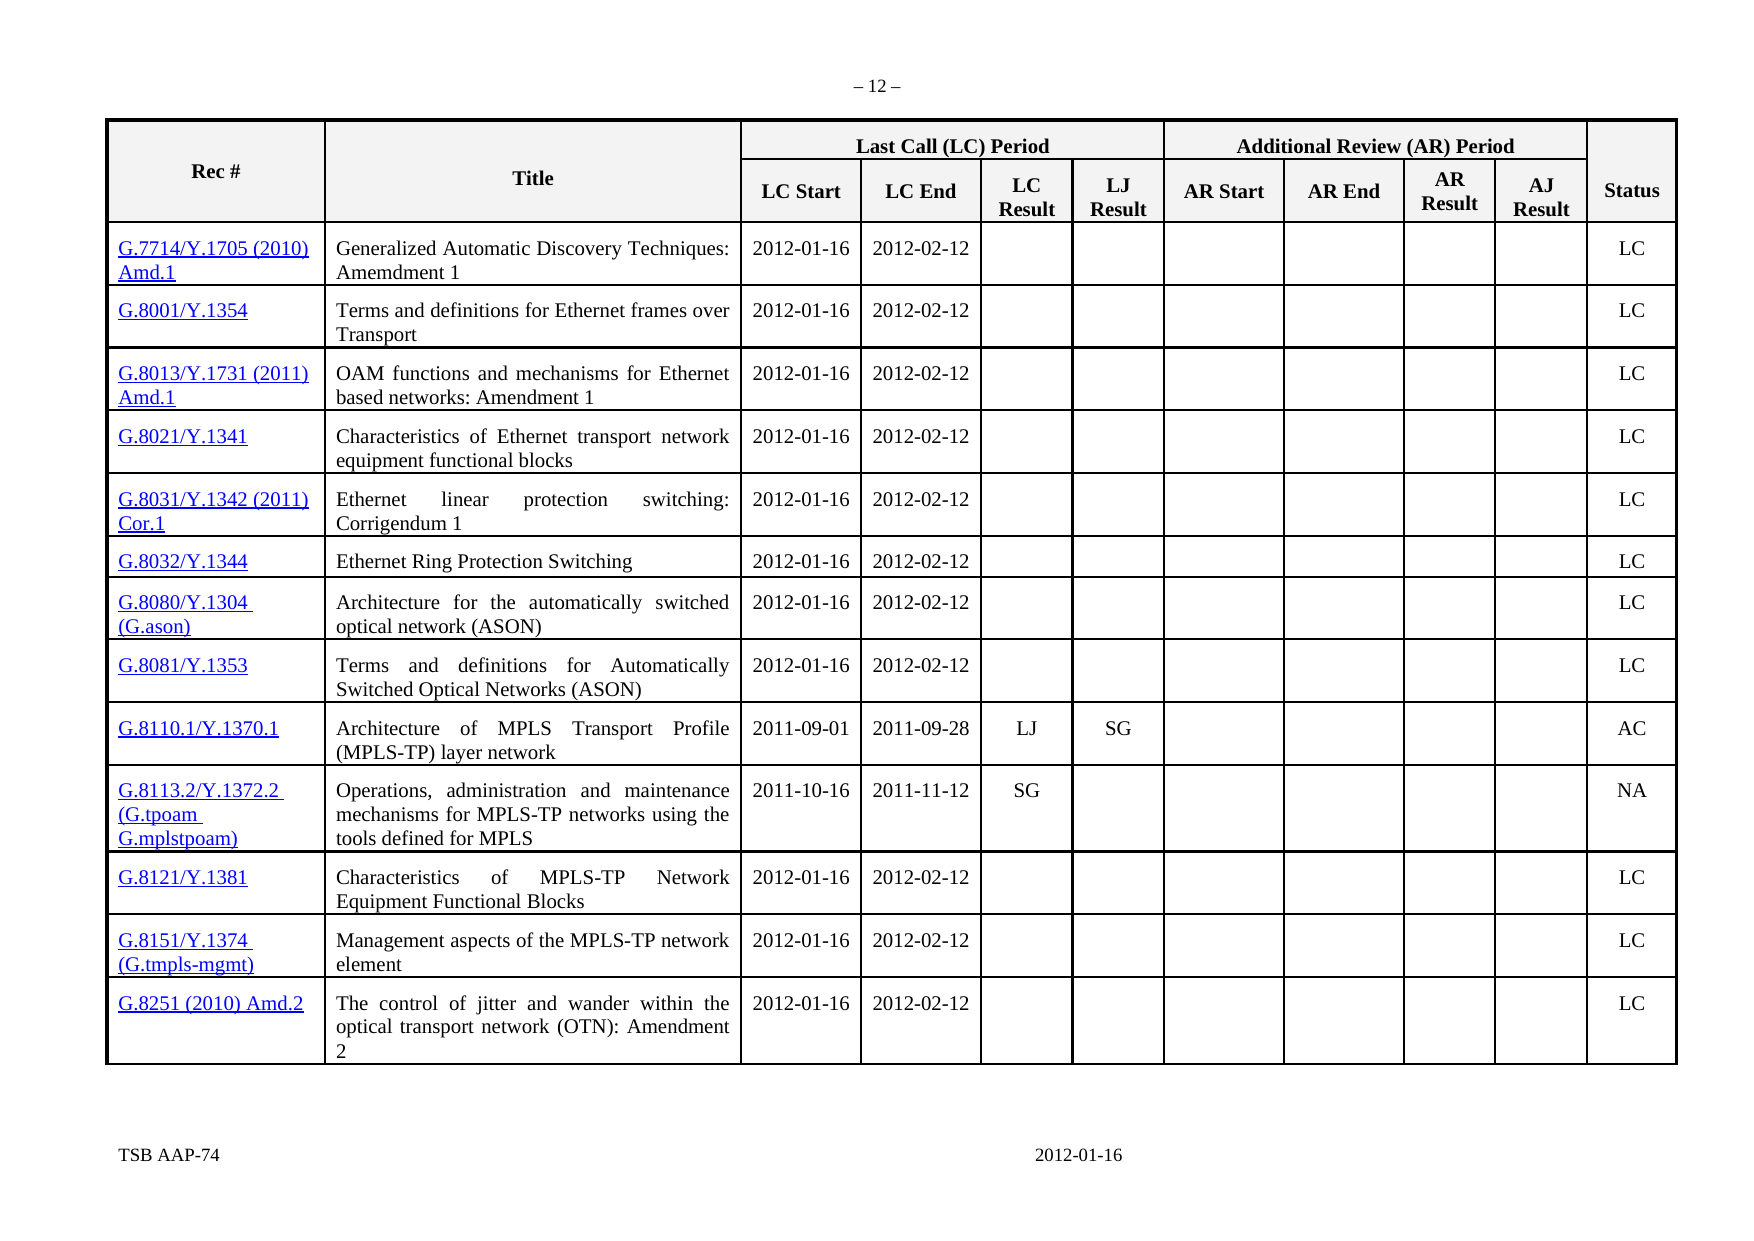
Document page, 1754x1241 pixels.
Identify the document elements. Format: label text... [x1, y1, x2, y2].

table_cell 2012-02-12 [862, 915, 980, 976]
table_cell [982, 411, 1071, 472]
table_cell 2012-02-12 [862, 474, 980, 534]
table_cell SG [982, 766, 1071, 850]
table_cell [1285, 223, 1403, 284]
table_cell [1285, 349, 1403, 409]
table_cell G.8013/Y.1731 (2011) Amd.1 [109, 349, 324, 409]
table_header Additional Review (AR) Period [1165, 122, 1586, 158]
table_cell G.8032/Y.1344 [109, 537, 324, 576]
table_header Status [1588, 122, 1675, 221]
table_cell [1496, 703, 1586, 764]
table_cell [1405, 978, 1494, 1063]
table_cell [1074, 578, 1163, 638]
table_cell LC End [862, 160, 980, 221]
table_cell 2012-02-12 [862, 578, 980, 638]
table_cell [1405, 537, 1494, 576]
table_cell [1496, 853, 1586, 913]
table_cell [1074, 411, 1163, 472]
table_cell [982, 978, 1071, 1063]
table_cell AC [1588, 703, 1675, 764]
table_cell [1496, 978, 1586, 1063]
table_cell [982, 640, 1071, 701]
table_cell [1165, 537, 1283, 576]
table_cell G.8081/Y.1353 [109, 640, 324, 701]
table_cell [1285, 578, 1403, 638]
table_cell Architecture of MPLS Transport Profile (MPLS-TP) layer network [326, 703, 740, 764]
table_cell [1285, 703, 1403, 764]
table_cell G.8021/Y.1341 [109, 411, 324, 472]
table_cell Ethernet Ring Protection Switching [326, 537, 740, 576]
table_cell G.8031/Y.1342 (2011) Cor.1 [109, 474, 324, 534]
table_cell G.8251 (2010) Amd.2 [109, 978, 324, 1063]
table_cell [1285, 640, 1403, 701]
table_cell G.7714/Y.1705 (2010) Amd.1 [109, 223, 324, 284]
table_cell 2012-02-12 [862, 411, 980, 472]
table_cell [1496, 578, 1586, 638]
table_cell The control of jitter and wander within the optical transport network (OTN): Amendment 2 [326, 978, 740, 1063]
table_cell [1285, 411, 1403, 472]
table_cell LJ Result [1074, 160, 1163, 221]
table_cell [1496, 474, 1586, 534]
table_cell Operations, administration and maintenance mechanisms for MPLS-TP networks using the tools defined for MPLS [326, 766, 740, 850]
table_cell [1165, 766, 1283, 850]
table_cell 2012-01-16 [742, 223, 860, 284]
table_cell [982, 915, 1071, 976]
table_cell 2012-01-16 [742, 286, 860, 346]
table_cell Ethernet linear protection switching: Corrigendum 1 [326, 474, 740, 534]
table_cell Architecture for the automatically switched optical network (ASON) [326, 578, 740, 638]
table_cell Management aspects of the MPLS-TP network element [326, 915, 740, 976]
table_cell G.8121/Y.1381 [109, 853, 324, 913]
table_cell LC [1588, 978, 1675, 1063]
table_cell 2012-01-16 [742, 537, 860, 576]
table_cell G.8110.1/Y.1370.1 [109, 703, 324, 764]
table_cell [1165, 578, 1283, 638]
table_cell [1165, 286, 1283, 346]
table_cell [1496, 640, 1586, 701]
table_cell 2012-01-16 [742, 978, 860, 1063]
table_cell LC Start [742, 160, 860, 221]
table_cell [1496, 223, 1586, 284]
table_cell [1074, 537, 1163, 576]
table_cell [982, 853, 1071, 913]
table_cell LJ [982, 703, 1071, 764]
table_cell 2012-01-16 [742, 349, 860, 409]
table_cell [982, 537, 1071, 576]
table_cell [1285, 474, 1403, 534]
table_cell [1496, 915, 1586, 976]
table_cell [1285, 853, 1403, 913]
table_cell LC [1588, 915, 1675, 976]
table_cell [1074, 978, 1163, 1063]
table_cell [982, 578, 1071, 638]
table_cell [1074, 349, 1163, 409]
table_cell [1496, 286, 1586, 346]
table_cell [1285, 537, 1403, 576]
table_cell 2012-02-12 [862, 223, 980, 284]
table_cell AR End [1285, 160, 1403, 221]
table_cell LC [1588, 578, 1675, 638]
table_cell 2012-01-16 [742, 640, 860, 701]
table_cell [1405, 766, 1494, 850]
table_cell [1165, 474, 1283, 534]
table_cell AR Result [1405, 160, 1494, 221]
table_cell 2011-11-12 [862, 766, 980, 850]
table_cell [1074, 286, 1163, 346]
table_cell 2012-01-16 [742, 853, 860, 913]
table_cell 2012-02-12 [862, 640, 980, 701]
table_cell [1496, 766, 1586, 850]
table_cell 2012-01-16 [742, 411, 860, 472]
table_cell [1285, 766, 1403, 850]
table_cell LC [1588, 223, 1675, 284]
table_cell [1165, 349, 1283, 409]
table_cell LC [1588, 286, 1675, 346]
table_cell 2012-02-12 [862, 853, 980, 913]
table_cell [1405, 703, 1494, 764]
table_cell G.8113.2/Y.1372.2 (G.tpoam G.mplstpoam) [109, 766, 324, 850]
table_cell [982, 286, 1071, 346]
table_header Title [326, 122, 740, 221]
table_header Rec # [109, 122, 324, 221]
table_cell [1074, 640, 1163, 701]
table_cell G.8151/Y.1374 (G.tmpls-mgmt) [109, 915, 324, 976]
table_cell [1496, 537, 1586, 576]
table_cell [1074, 223, 1163, 284]
table_cell [1165, 915, 1283, 976]
table_cell SG [1074, 703, 1163, 764]
table_cell [1165, 853, 1283, 913]
table_cell 2012-01-16 [742, 474, 860, 534]
table_cell [1165, 411, 1283, 472]
table_cell [1496, 349, 1586, 409]
table_cell [1165, 223, 1283, 284]
table_cell [1405, 915, 1494, 976]
table_cell 2011-10-16 [742, 766, 860, 850]
table_cell [1165, 978, 1283, 1063]
table_cell 2011-09-01 [742, 703, 860, 764]
table_cell [1405, 223, 1494, 284]
table_cell [1165, 703, 1283, 764]
table_cell G.8001/Y.1354 [109, 286, 324, 346]
table_cell Characteristics of Ethernet transport network equipment functional blocks [326, 411, 740, 472]
table_cell LC [1588, 853, 1675, 913]
table_cell Characteristics of MPLS-TP Network Equipment Functional Blocks [326, 853, 740, 913]
table_cell [1074, 915, 1163, 976]
table_cell LC Result [982, 160, 1071, 221]
table_cell [982, 474, 1071, 534]
table_cell [1285, 915, 1403, 976]
table_cell 2012-01-16 [742, 578, 860, 638]
table_header Last Call (LC) Period [742, 122, 1163, 158]
table_cell [982, 223, 1071, 284]
table_cell 2012-02-12 [862, 537, 980, 576]
table_cell [1405, 411, 1494, 472]
table_cell [1405, 349, 1494, 409]
table_cell LC [1588, 411, 1675, 472]
table_cell [1165, 640, 1283, 701]
table_cell 2012-01-16 [742, 915, 860, 976]
table_cell 2012-02-12 [862, 349, 980, 409]
table_cell [1405, 286, 1494, 346]
table_cell [1405, 640, 1494, 701]
table_cell LC [1588, 474, 1675, 534]
table_cell G.8080/Y.1304 (G.ason) [109, 578, 324, 638]
table_cell [1405, 474, 1494, 534]
table_cell 2012-02-12 [862, 978, 980, 1063]
table_cell [982, 349, 1071, 409]
table_cell LC [1588, 349, 1675, 409]
table_cell AJ Result [1496, 160, 1586, 221]
table_cell [1496, 411, 1586, 472]
table_cell Terms and definitions for Automatically Switched Optical Networks (ASON) [326, 640, 740, 701]
table_cell [1405, 853, 1494, 913]
table_cell [1285, 978, 1403, 1063]
table_cell 2012-02-12 [862, 286, 980, 346]
table_cell [1285, 286, 1403, 346]
table_cell NA [1588, 766, 1675, 850]
table_cell [1074, 766, 1163, 850]
table_cell AR Start [1165, 160, 1283, 221]
table_cell [1074, 853, 1163, 913]
table_cell [1074, 474, 1163, 534]
table_cell LC [1588, 640, 1675, 701]
table_cell [1405, 578, 1494, 638]
table_cell 2011-09-28 [862, 703, 980, 764]
table_cell OAM functions and mechanisms for Ethernet based networks: Amendment 1 [326, 349, 740, 409]
table_cell Generalized Automatic Discovery Techniques: Amemdment 1 [326, 223, 740, 284]
table_cell Terms and definitions for Ethernet frames over Transport [326, 286, 740, 346]
table_cell LC [1588, 537, 1675, 576]
